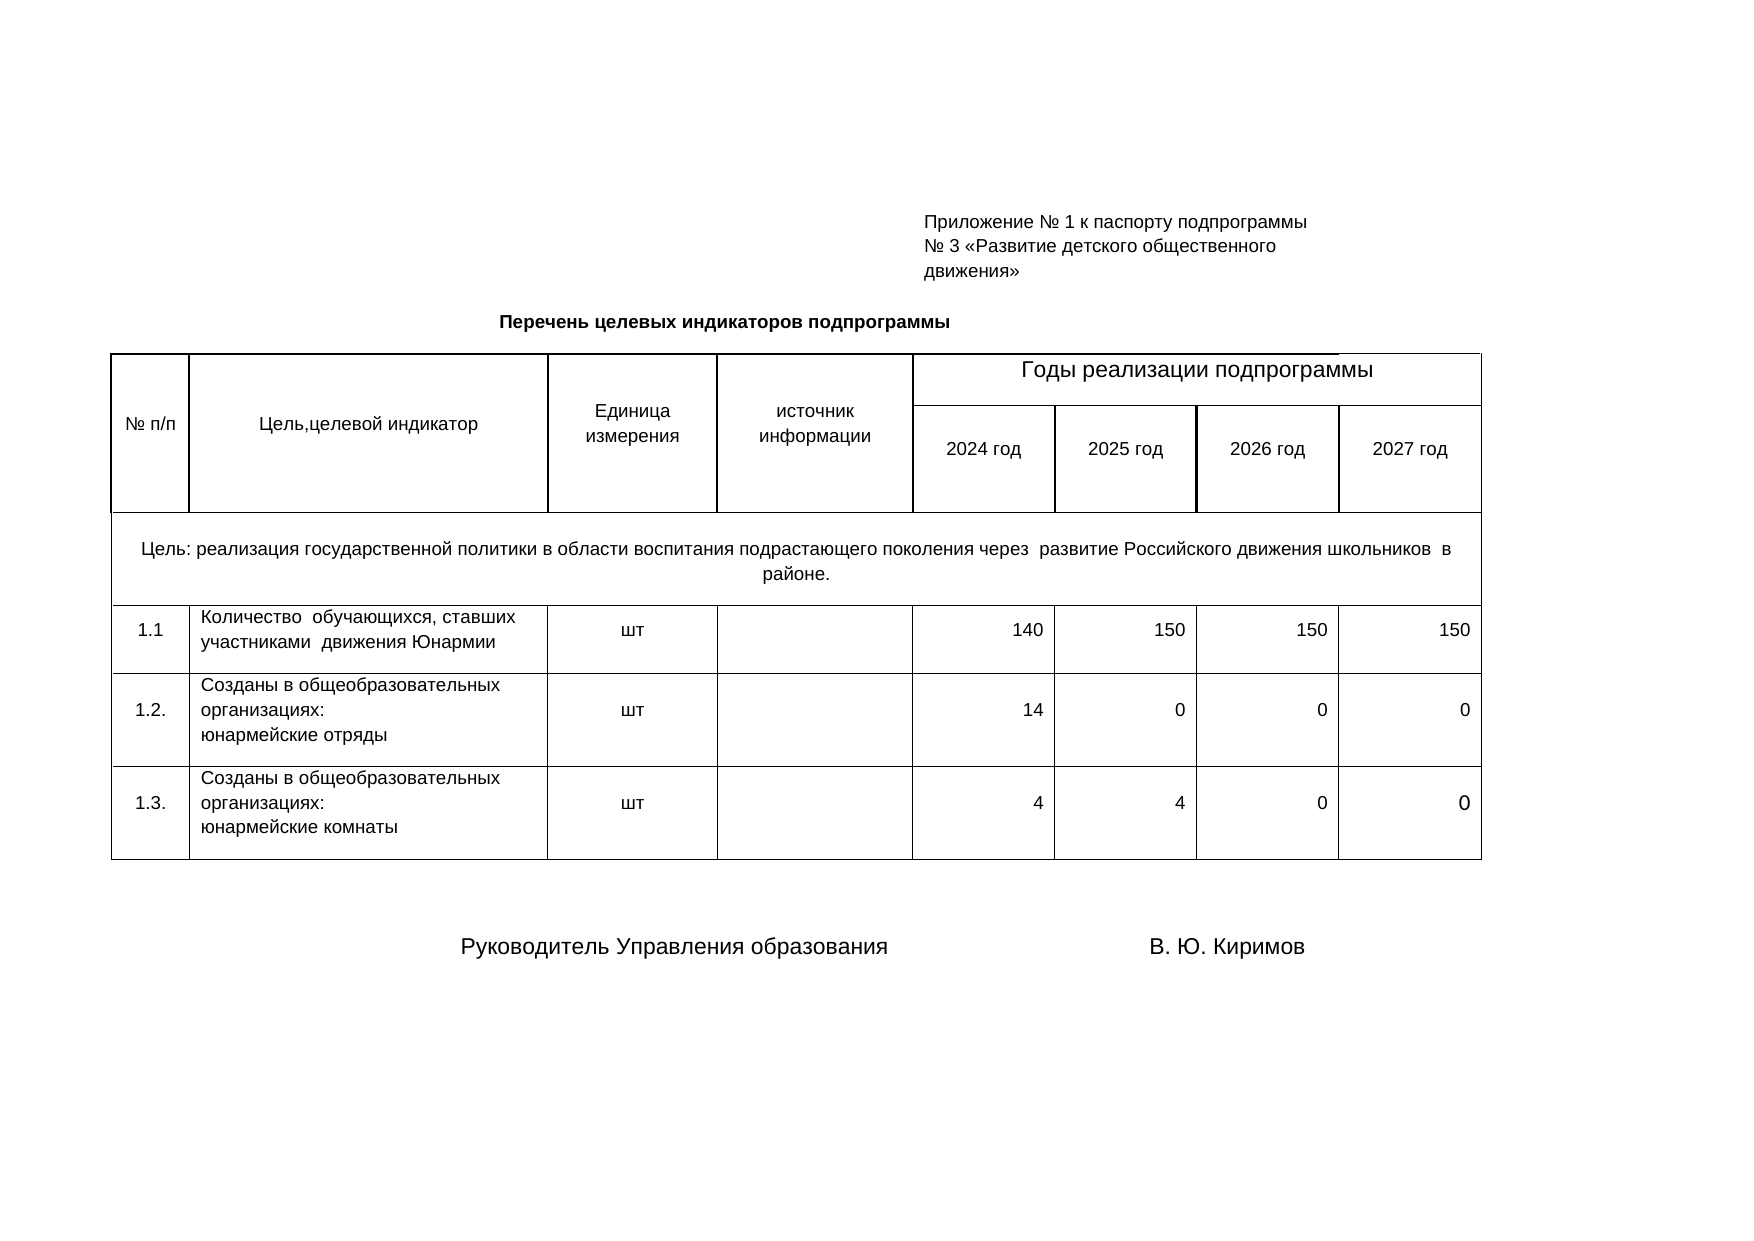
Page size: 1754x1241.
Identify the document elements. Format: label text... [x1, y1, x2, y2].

text Руководитель Управления образования В. Ю. Киримов [112, 933, 1654, 959]
